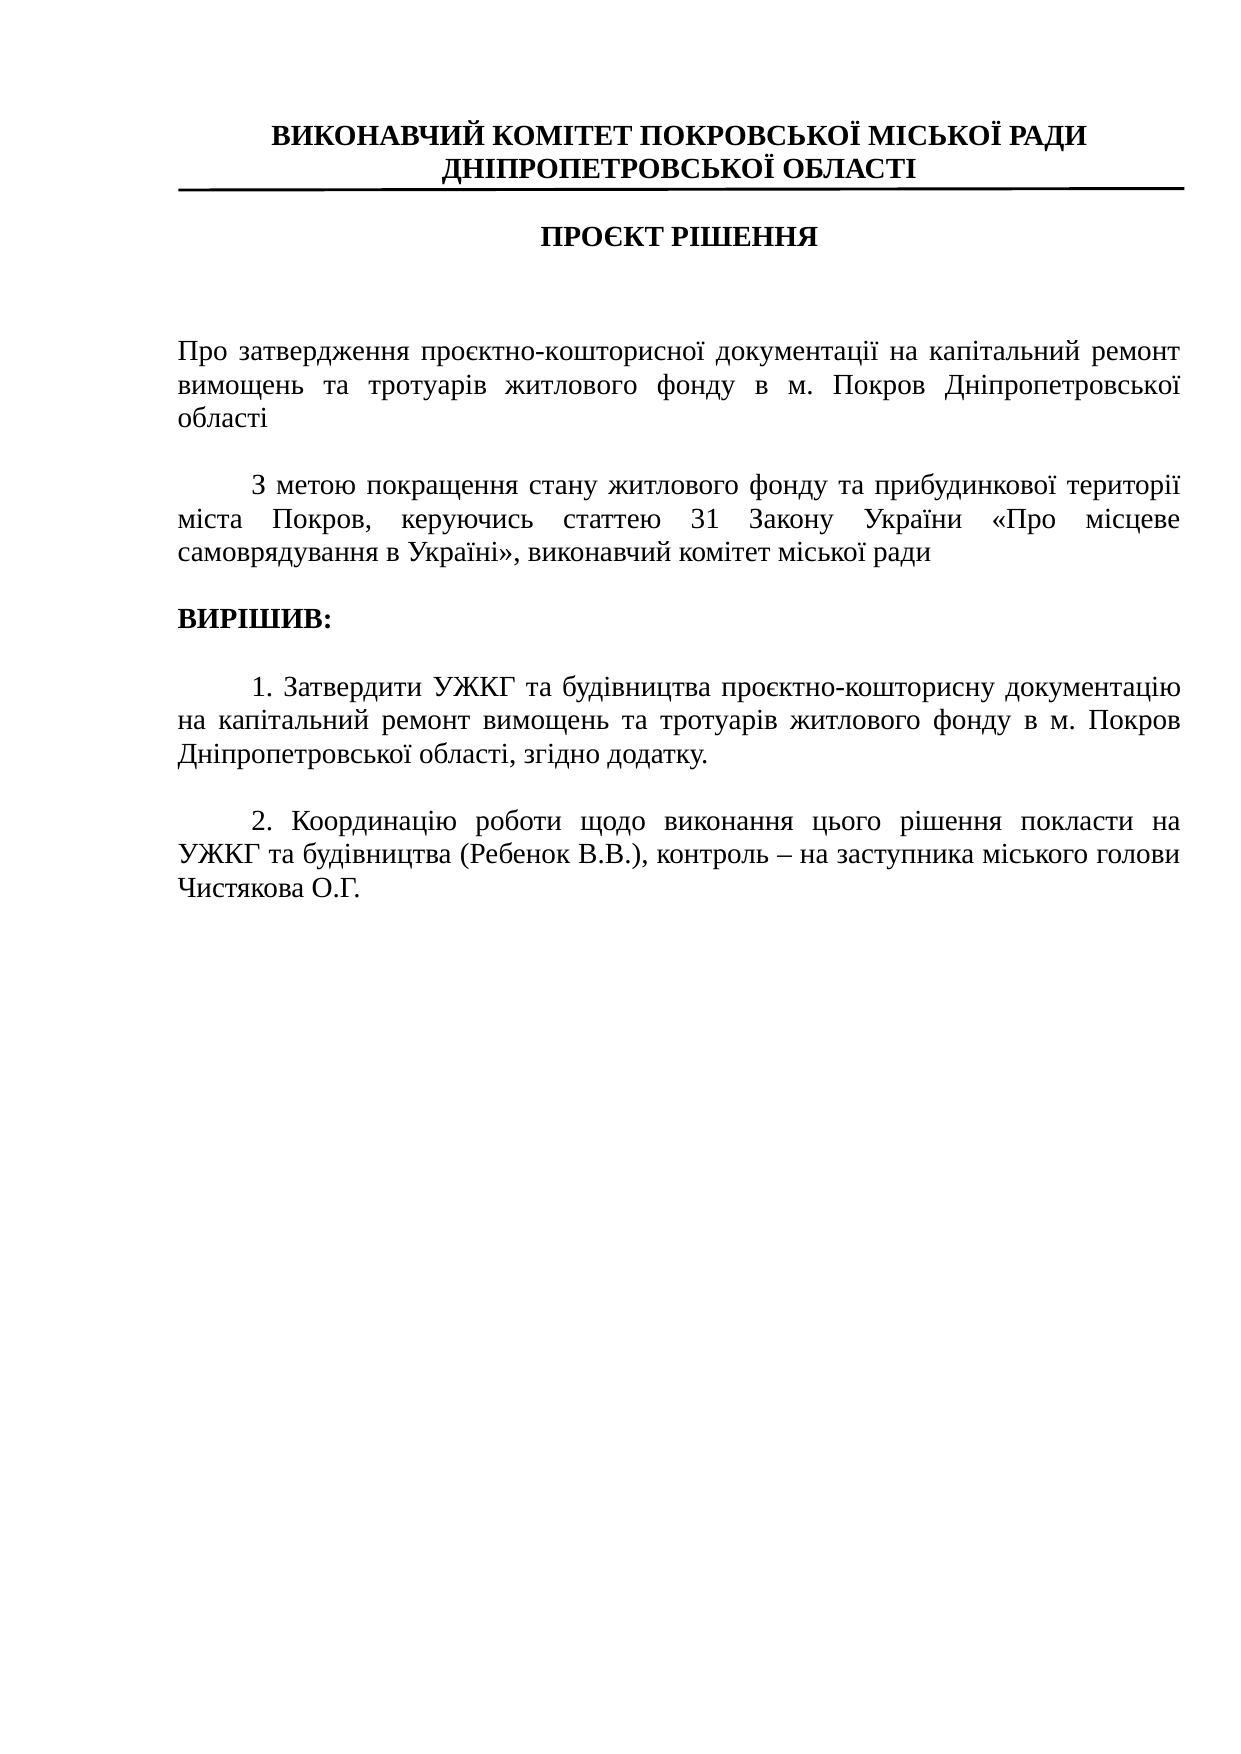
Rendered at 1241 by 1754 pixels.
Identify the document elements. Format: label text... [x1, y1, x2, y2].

text ДНІПРОПЕТРОВСЬКОЇ ОБЛАСТІ [177, 152, 1181, 185]
text 2. Координацію роботи щодо виконання цього рішення покласти на УЖКГ та будівництва (Ребенок В.В.), контроль – на заступника міського голови Чистякова О.Г. [177, 803, 1181, 903]
text ВИРІШИВ: [177, 602, 1181, 635]
text ВИКОНАВЧИЙ КОМІТЕТ ПОКРОВСЬКОЇ МІСЬКОЇ РАДИ [177, 118, 1181, 152]
text Про затвердження проєктно-кошторисної документації на капітальний ремонт вимощень та тротуарів житлового фонду в м. Покров Дніпропетровської області [177, 333, 1181, 434]
text З метою покращення стану житлового фонду та прибудинкової території міста Покров, керуючись статтею 31 Закону України «Про місцеве самоврядування в Україні», виконавчий комітет міської ради [177, 467, 1181, 568]
text ПРОЄКТ РІШЕННЯ [177, 219, 1181, 252]
text 1. Затвердити УЖКГ та будівництва проєктно-кошторисну документацію на капітальний ремонт вимощень та тротуарів житлового фонду в м. Покров Дніпропетровської області, згідно додатку. [177, 669, 1181, 769]
